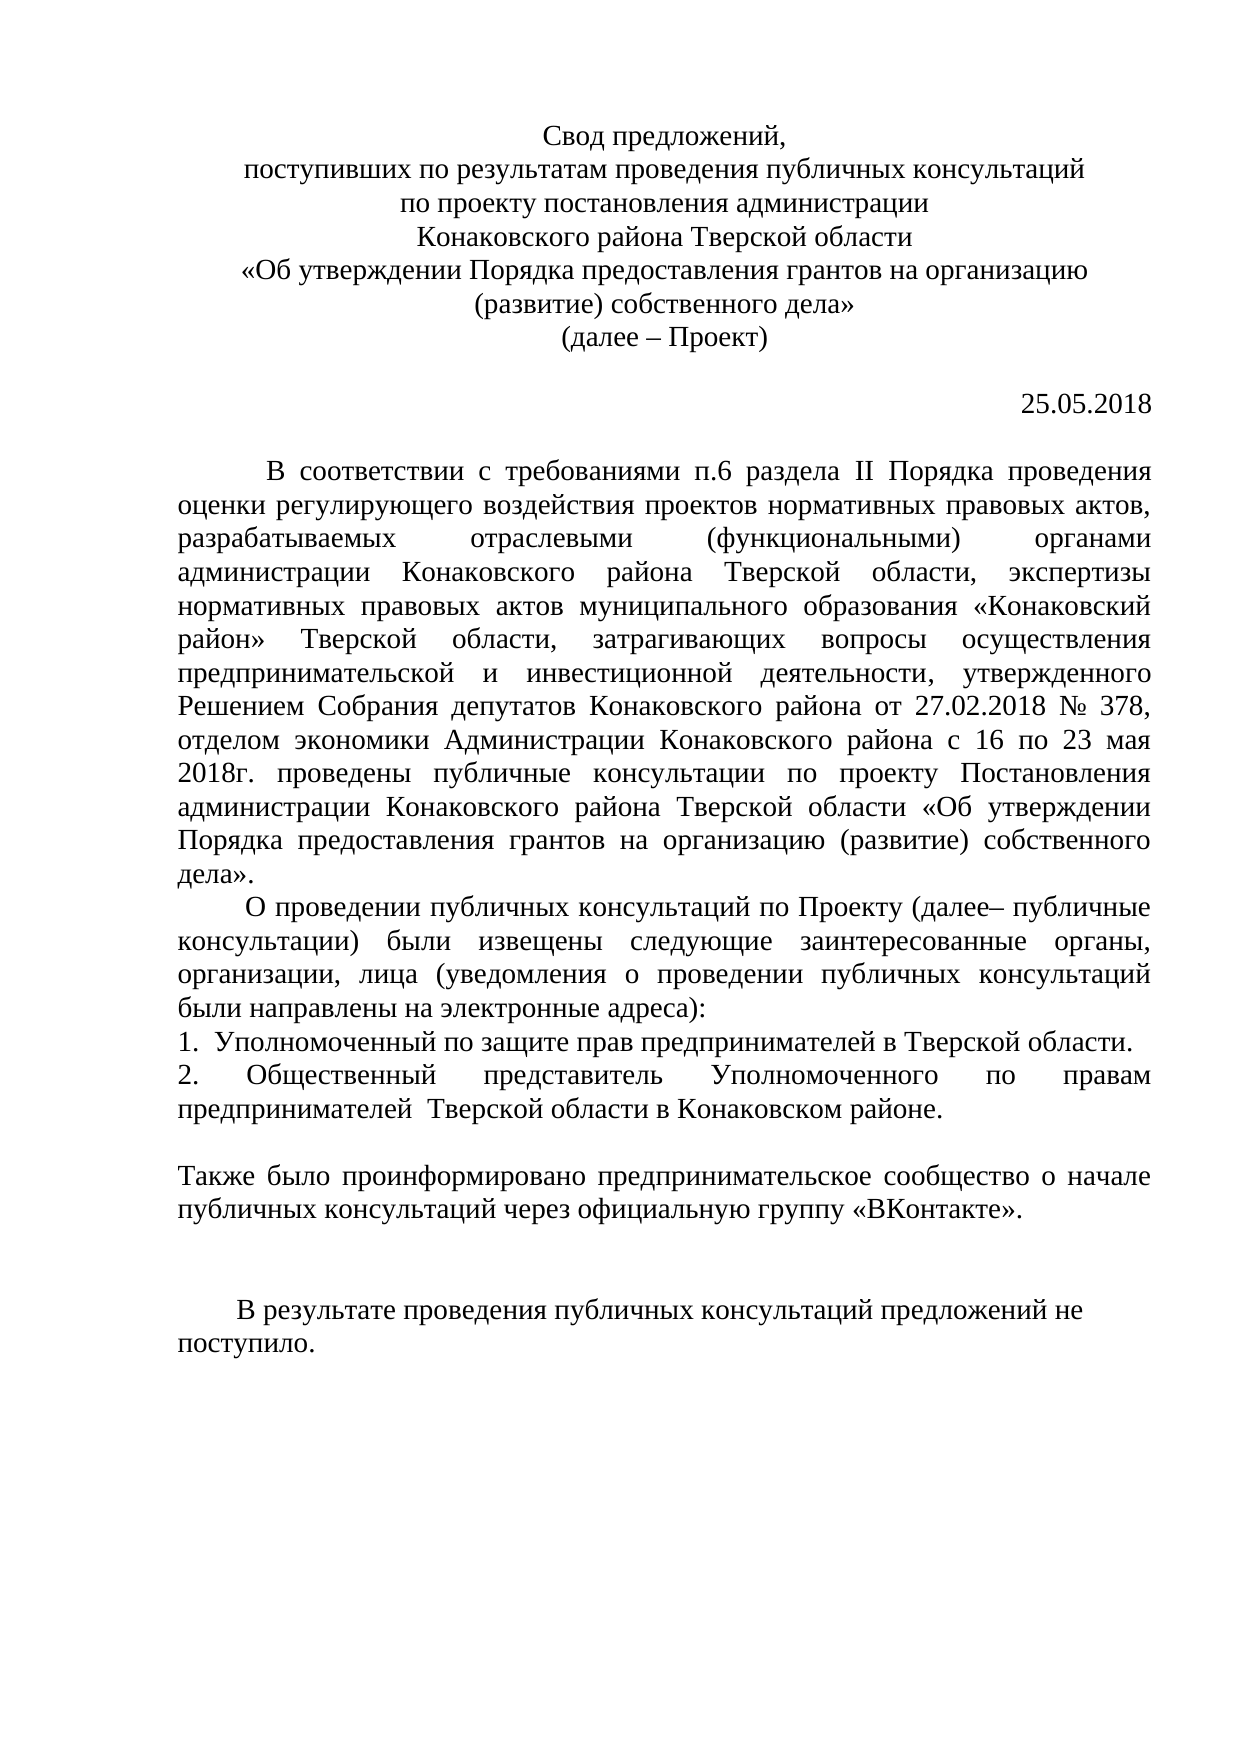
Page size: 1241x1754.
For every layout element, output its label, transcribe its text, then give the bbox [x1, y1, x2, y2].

text Свод предложений, [177, 118, 1152, 152]
text (далее – Проект) [177, 319, 1152, 353]
text О проведении публичных консультаций по Проекту (далее– публичные консультации) были извещены следующие заинтересованные органы, организации, лица (уведомления о проведении публичных консультаций были направлены на электронные адреса): [177, 889, 1152, 1024]
text 25.05.2018 [177, 386, 1152, 420]
text В соответствии с требованиями п.6 раздела II Порядка проведения оценки регулирующего воздействия проектов нормативных правовых актов, разрабатываемых отраслевыми (функциональными) органами администрации Конаковского района Тверской области, экспертизы нормативных правовых актов муниципального образования «Конаковский район» Тверской области, затрагивающих вопросы осуществления предпринимательской и инвестиционной деятельности, утвержденного Решением Собрания депутатов Конаковского района от 27.02.2018 № 378, отделом экономики Администрации Конаковского района с 16 по 23 мая 2018г. проведены публичные консультации по проекту Постановления администрации Конаковского района Тверской области «Об утверждении Порядка предоставления грантов на организацию (развитие) собственного дела». [177, 453, 1152, 889]
text поступивших по результатам проведения публичных консультаций [177, 152, 1152, 185]
text по проекту постановления администрации [177, 185, 1152, 219]
text 1. Уполномоченный по защите прав предпринимателей в Тверской области. [177, 1024, 1152, 1057]
text 2. Общественный представитель Уполномоченного по правам предпринимателей Тверской области в Конаковском районе. [177, 1057, 1152, 1124]
text «Об утверждении Порядка предоставления грантов на организацию (развитие) собственного дела» [177, 252, 1152, 319]
text Конаковского района Тверской области [177, 219, 1152, 252]
text Также было проинформировано предпринимательское сообщество о начале публичных консультаций через официальную группу «ВКонтакте». [177, 1158, 1152, 1225]
text поступило. [177, 1326, 1152, 1359]
text В результате проведения публичных консультаций предложений не [177, 1292, 1152, 1326]
